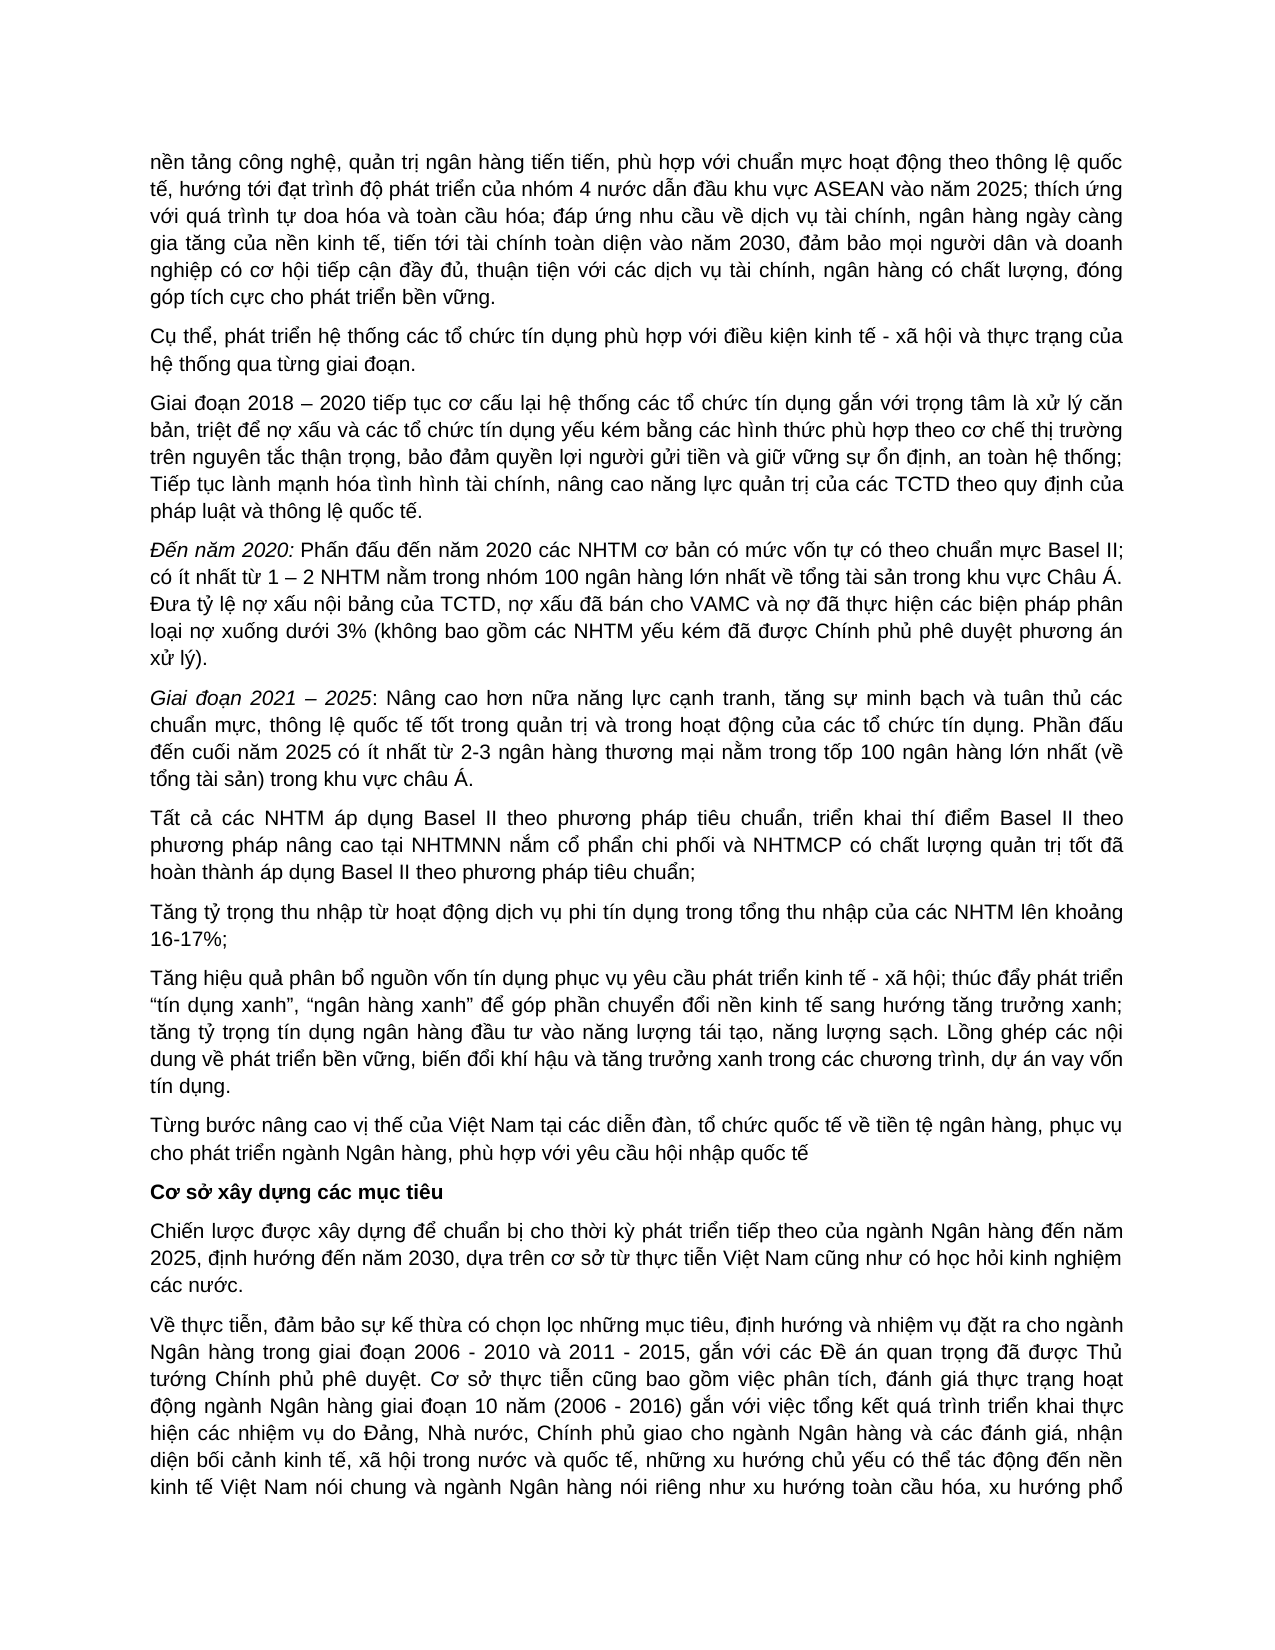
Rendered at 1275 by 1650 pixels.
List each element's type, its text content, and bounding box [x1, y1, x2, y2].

text Cụ thể, phát triển hệ thống các tổ chức tín dụng phù hợp với điều kiện kinh tế - xã hội và thực trạng của hệ thống qua từng giai đoạn. [150, 324, 1125, 375]
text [150, 1313, 1125, 1498]
text Tăng tỷ trọng thu nhập từ hoạt động dịch vụ phi tín dụng trong tổng thu nhập của các NHTM lên khoảng 16-17%; [150, 899, 1125, 950]
text Từng bước nâng cao vị thế của Việt Nam tại các diễn đàn, tổ chức quốc tế về tiền tệ ngân hàng, phục vụ cho phát triển ngành Ngân hàng, phù hợp với yêu cầu hội nhập quốc tế [150, 1113, 1125, 1164]
text Cơ sở xây dựng các mục tiêu [150, 1180, 1125, 1204]
text Tăng hiệu quả phân bổ nguồn vốn tín dụng phục vụ yêu cầu phát triển kinh tế - xã hội; thúc đẩy phát triển “tín dụng xanh”, “ngân hàng xanh” để góp phần chuyển đổi nền kinh tế sang hướng tăng trưởng xanh; tăng tỷ trọng tín dụng ngân hàng đầu tư vào năng lượng tái tạo, năng lượng sạch. Lồng ghép các nội dung về phát triển bền vững, biến đổi khí hậu và tăng trưởng xanh trong các chương trình, dự án vay vốn tín dụng. [150, 966, 1125, 1098]
text Chiến lược được xây dựng để chuẩn bị cho thời kỳ phát triển tiếp theo của ngành Ngân hàng đến năm 2025, định hướng đến năm 2030, dựa trên cơ sở từ thực tiễn Việt Nam cũng như có học hỏi kinh nghiệm các nước. [150, 1219, 1125, 1297]
text Tất cả các NHTM áp dụng Basel II theo phương pháp tiêu chuẩn, triển khai thí điểm Basel II theo phương pháp nâng cao tại NHTMNN nắm cổ phẩn chi phối và NHTMCP có chất lượng quản trị tốt đã hoàn thành áp dụng Basel II theo phương pháp tiêu chuẩn; [150, 806, 1125, 884]
text Đến năm 2020: Phấn đấu đến năm 2020 các NHTM cơ bản có mức vốn tự có theo chuẩn mực Basel II; có ít nhất từ 1 – 2 NHTM nằm trong nhóm 100 ngân hàng lớn nhất về tổng tài sản trong khu vực Châu Á. Đưa tỷ lệ nợ xấu nội bảng của TCTD, nợ xấu đã bán cho VAMC và nợ đã thực hiện các biện pháp phân loại nợ xuống dưới 3% (không bao gồm các NHTM yếu kém đã được Chính phủ phê duyệt phương án xử lý). [150, 538, 1125, 670]
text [150, 150, 1125, 309]
text Giai đoạn 2021 – 2025: Nâng cao hơn nữa năng lực cạnh tranh, tăng sự minh bạch và tuân thủ các chuẩn mực, thông lệ quốc tế tốt trong quản trị và trong hoạt động của các tổ chức tín dụng. Phần đấu đến cuối năm 2025 có ít nhất từ 2-3 ngân hàng thương mại nằm trong tốp 100 ngân hàng lớn nhất (về tổng tài sản) trong khu vực châu Á. [150, 686, 1125, 791]
text Giai đoạn 2018 – 2020 tiếp tục cơ cấu lại hệ thống các tổ chức tín dụng gắn với trọng tâm là xử lý căn bản, triệt để nợ xấu và các tổ chức tín dụng yếu kém bằng các hình thức phù hợp theo cơ chế thị trường trên nguyên tắc thận trọng, bảo đảm quyền lợi người gửi tiền và giữ vững sự ổn định, an toàn hệ thống; Tiếp tục lành mạnh hóa tình hình tài chính, nâng cao năng lực quản trị của các TCTD theo quy định của pháp luật và thông lệ quốc tế. [150, 391, 1125, 523]
